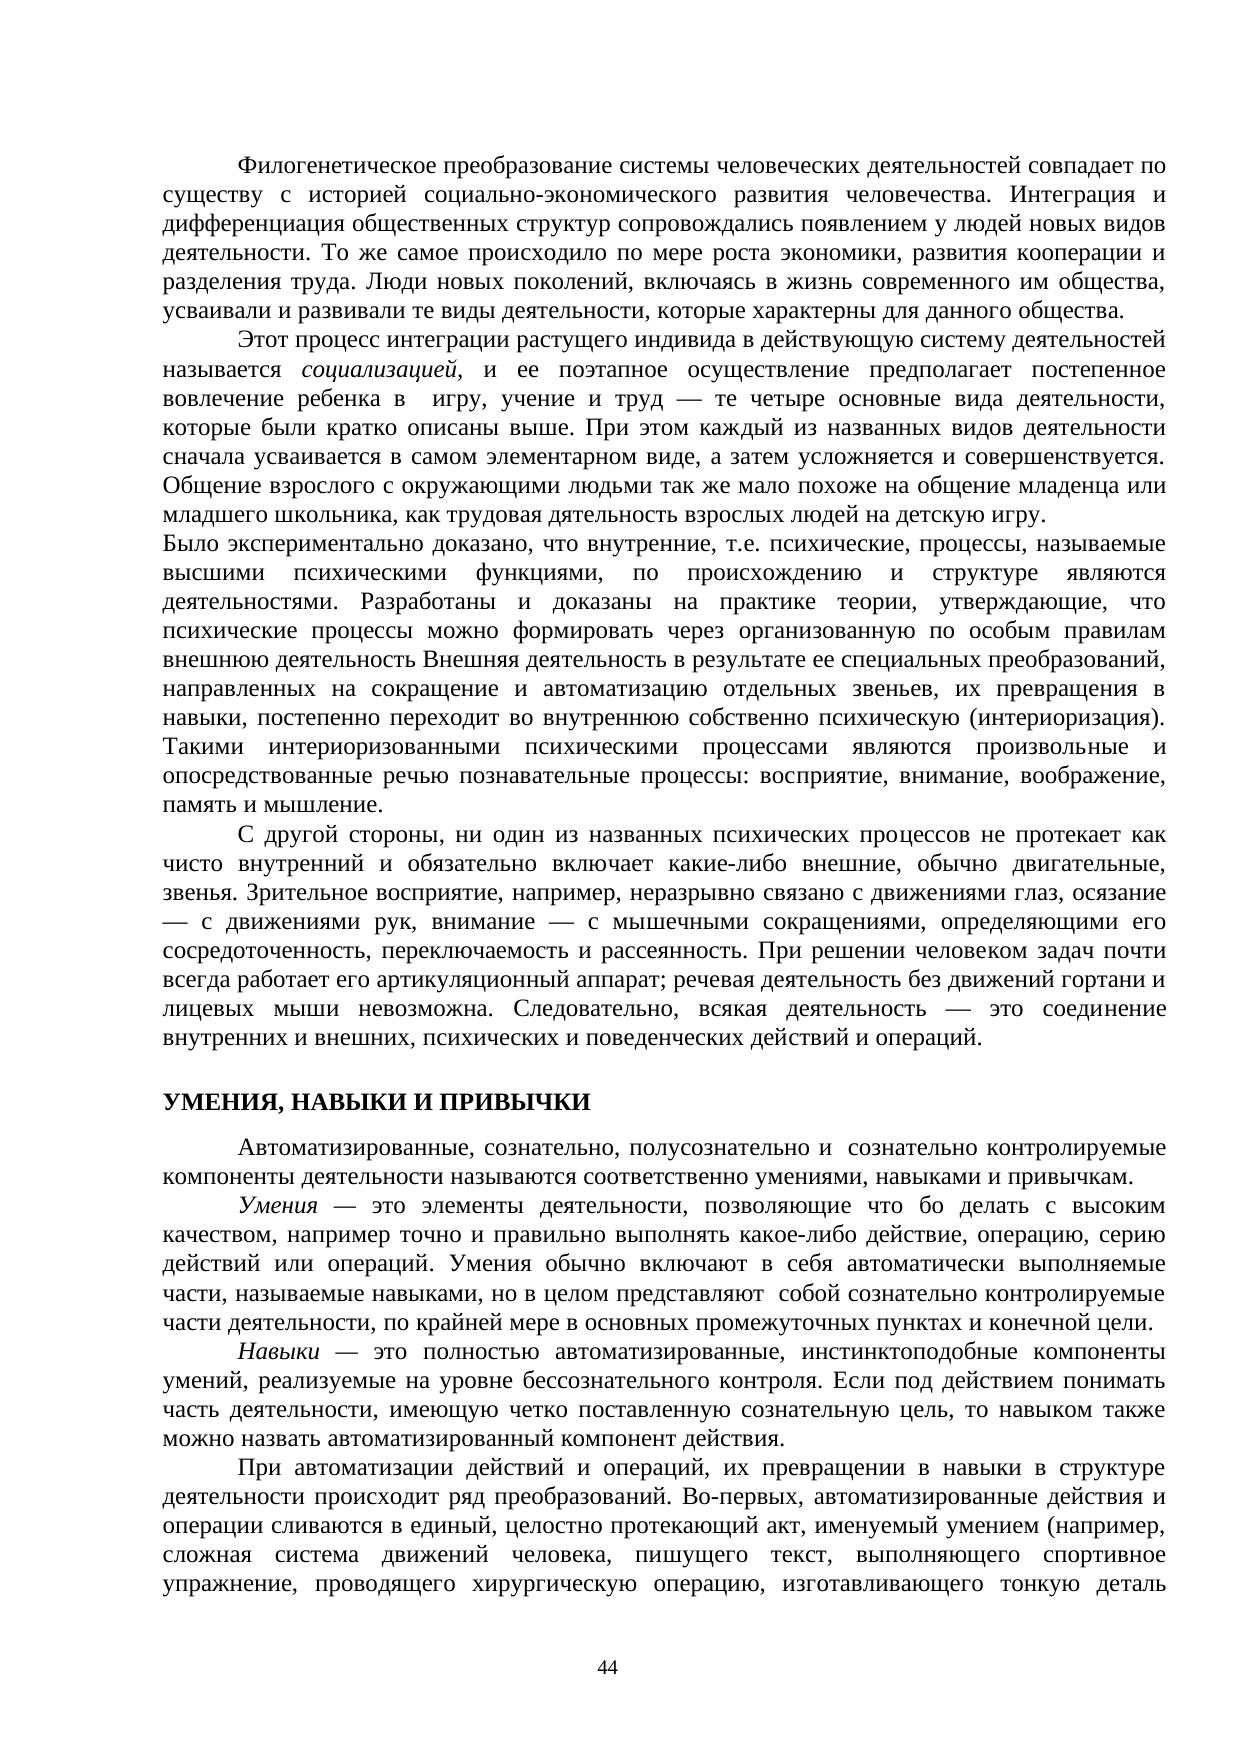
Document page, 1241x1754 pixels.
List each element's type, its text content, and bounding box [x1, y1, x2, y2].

text Автоматизированные, сознательно, полусознательно и сознательно контролируемые компоненты деятельности называются соответственно умениями, навыками и привычкам. [162, 1132, 1167, 1190]
text УМЕНИЯ, НАВЫКИ И ПРИВЫЧКИ [162, 1086, 1167, 1115]
text Было экспериментально доказано, что внутренние, т.е. психические, процессы, называемые высшими психическими функциями, по происхождению и структуре являются деятельностями. Разработаны и доказаны на практике теории, утверждающие, что психические процессы можно формировать через организованную по особым правилам внешнюю деятельность Внешняя деятельность в результате ее специальных преобразований, направленных на сокращение и автоматизацию отдельных звеньев, их превращения в навыки, постепенно переходит во внутреннюю собственно психическую (интериоризация). Такими интериоризованными психическими процессами являются произвольные и опосредствованные речью познавательные процессы: восприятие, внимание, воображение, память и мышление. [162, 528, 1167, 818]
text Филогенетическое преобразование системы человеческих деятельностей совпадает по существу с историей социально-экономического развития человечества. Интеграция и дифференциация общественных структур сопровождались появлением у людей новых видов деятельности. То же самое происходило по мере роста экономики, развития кооперации и разделения труда. Люди новых поколений, включаясь в жизнь современного им общества, усваивали и развивали те виды деятельности, которые характерны для данного общества. [162, 150, 1167, 324]
text Умения — это элементы деятельности, позволяющие что бо делать с высоким качеством, например точно и правильно выполнять какое-либо действие, операцию, серию действий или операций. Умения обычно включают в себя автоматически выполняемые части, называемые навыками, но в целом представляют собой сознательно контролируемые части деятельности, по крайней мере в основных промежуточных пунктах и конечной цели. [162, 1190, 1167, 1336]
text С другой стороны, ни один из названных психических процессов не протекает как чисто внутренний и обязательно включает какие-либо внешние, обычно двигательные, звенья. Зрительное восприятие, например, неразрывно связано с движениями глаз, осязание — с движениями рук, внимание — с мышечными сокращениями, определяющими его сосредоточенность, переключаемость и рассеянность. При решении человеком задач почти всегда работает его артикуляционный аппарат; речевая деятельность без движений гортани и лицевых мыши невозможна. Следовательно, всякая деятельность — это соединение внутренних и внешних, психических и поведенческих действий и операций. [162, 818, 1167, 1051]
text Этот процесс интеграции растущего индивида в действующую систему деятельностей называется социализацией, и ее поэтапное осуществление предполагает постепенное вовлечение ребенка в игру, учение и труд — те четыре основные вида деятельности, которые были кратко описаны выше. При этом каждый из названных видов деятельности сначала усваивается в самом элементарном виде, а затем усложняется и совершенствуется. Общение взрослого с окружающими людьми так же мало похоже на общение младенца или младшего школьника, как трудовая дятельность взрослых людей на детскую игру. [162, 324, 1167, 528]
text Навыки — это полностью автоматизированные, инстинктоподобные компоненты умений, реализуемые на уровне бессознательного контроля. Если под действием понимать часть деятельности, имеющую четко поставленную сознательную цель, то навыком также можно назвать автоматизированный компонент действия. [162, 1336, 1167, 1452]
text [162, 1452, 1167, 1597]
